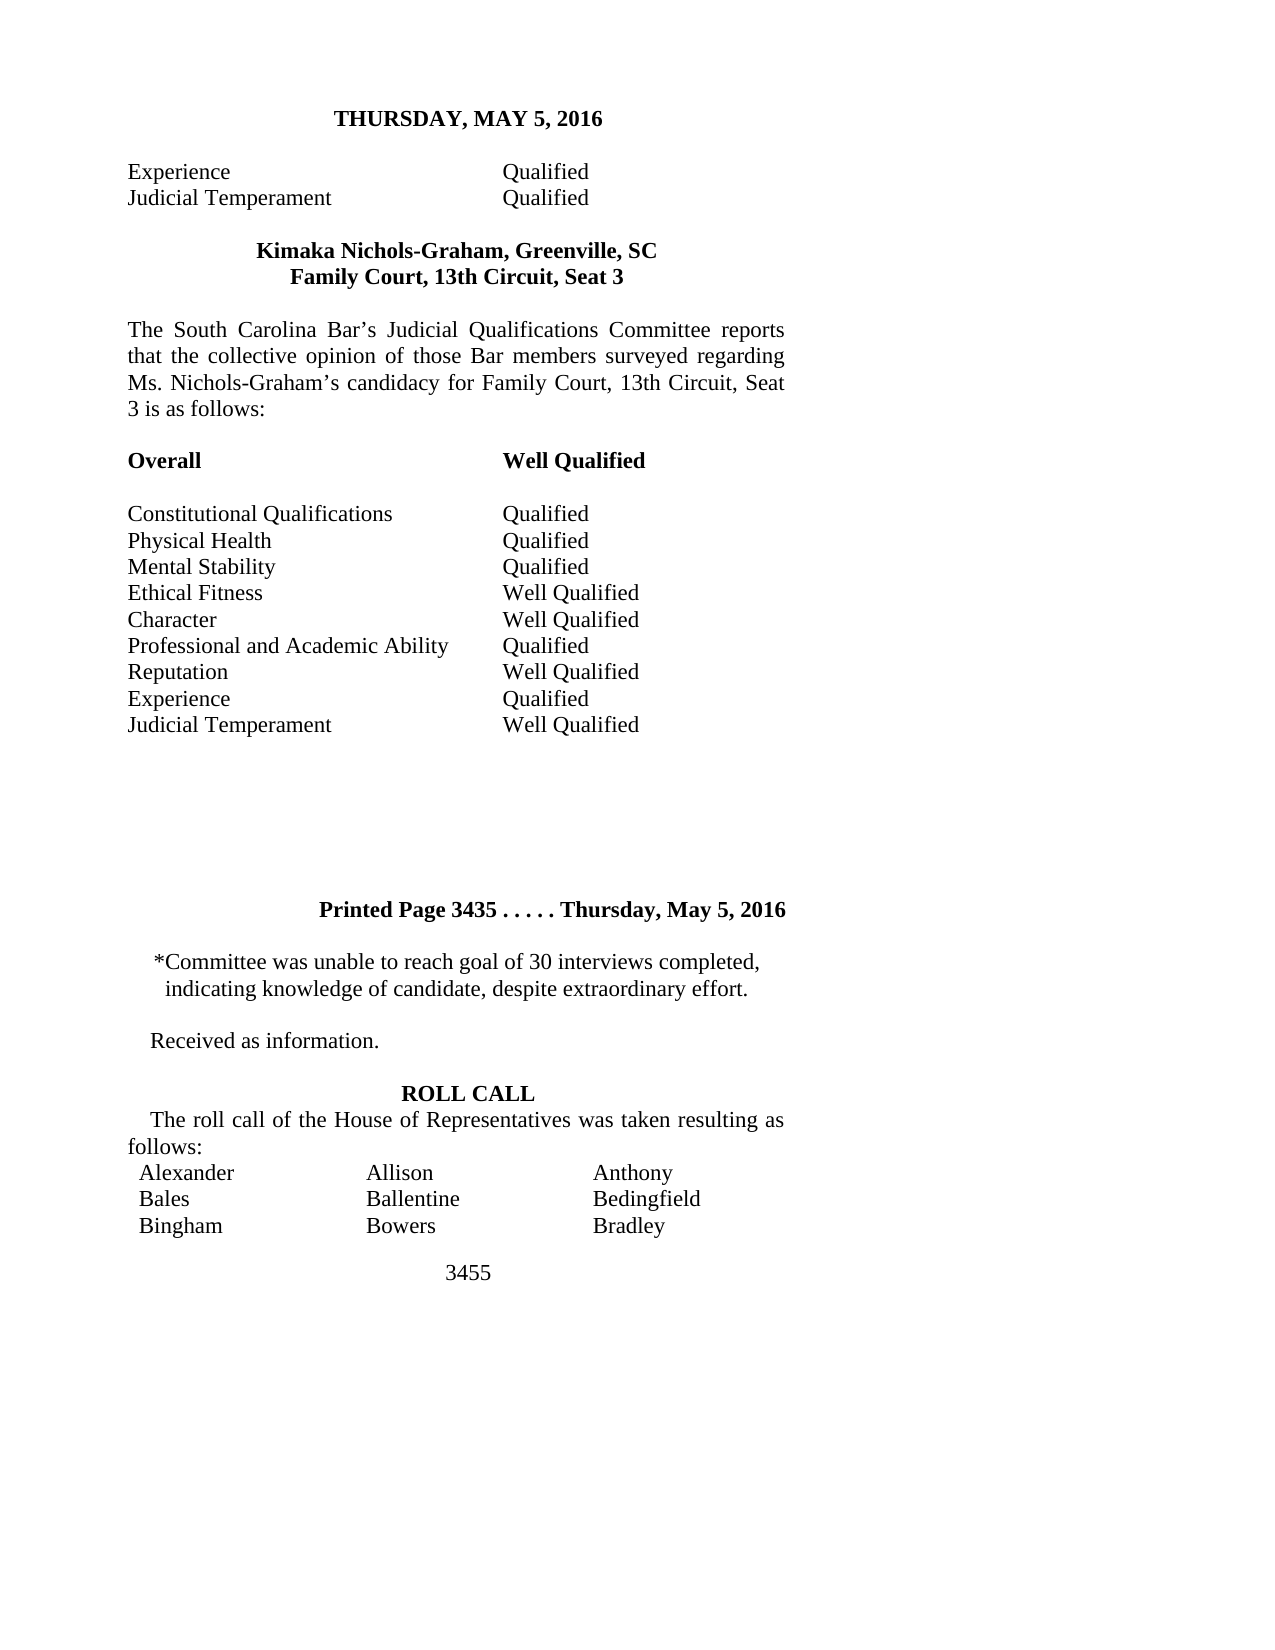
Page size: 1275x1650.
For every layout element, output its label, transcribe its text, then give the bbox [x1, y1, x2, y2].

text Mental Stability Qualified [127, 553, 786, 579]
text Kimaka Nichols-Graham, Greenville, SC [127, 237, 786, 263]
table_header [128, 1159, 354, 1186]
text Printed Page 3435 . . . . . Thursday, May 5, 2016 [127, 896, 786, 922]
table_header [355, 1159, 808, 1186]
text Experience Qualified [127, 685, 786, 711]
text The South Carolina Bar’s Judicial Qualifications Committee reports that the collective opinion of those Bar members surveyed regarding Ms. Nichols-Graham’s candidacy for Family Court, 13th Circuit, Seat 3 is as follows: [127, 316, 786, 421]
text Reputation Well Qualified [127, 658, 786, 685]
text *Committee was unable to reach goal of 30 interviews completed, indicating knowledge of candidate, despite extraordinary effort. [127, 948, 786, 1001]
text Constitutional Qualifications Qualified [127, 500, 786, 527]
text Judicial Temperament Well Qualified [127, 711, 786, 737]
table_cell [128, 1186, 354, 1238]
text Family Court, 13th Circuit, Seat 3 [127, 263, 786, 289]
text Overall Well Qualified [127, 448, 786, 474]
text Physical Health Qualified [127, 527, 786, 553]
text Received as information. [127, 1027, 786, 1054]
text Character Well Qualified [127, 606, 786, 632]
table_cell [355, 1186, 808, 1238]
text The roll call of the House of Representatives was taken resulting as follows: [127, 1106, 786, 1159]
text Ethical Fitness Well Qualified [127, 579, 786, 606]
text Professional and Academic Ability Qualified [127, 632, 786, 658]
text Judicial Temperament Qualified [127, 184, 786, 210]
text ROLL CALL [127, 1080, 786, 1106]
text Experience Qualified [127, 158, 786, 184]
